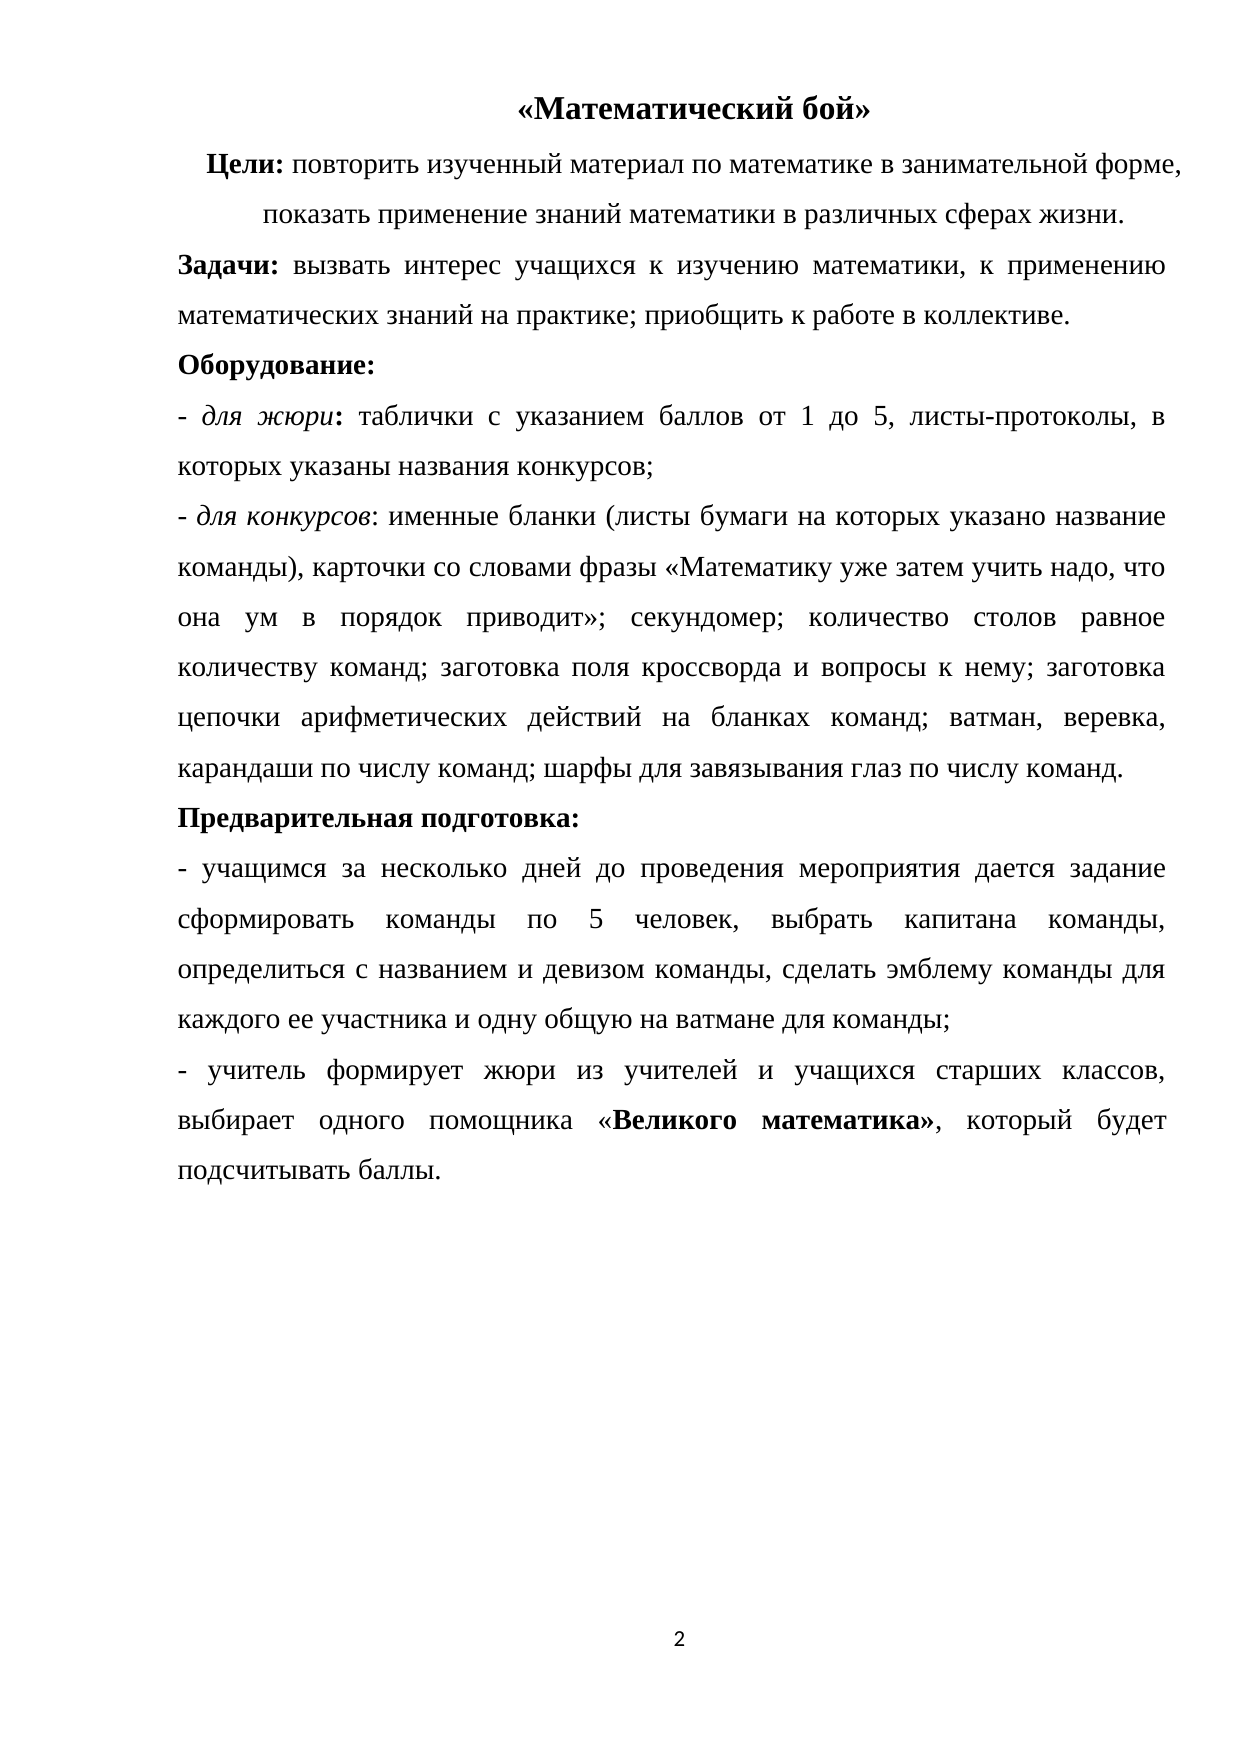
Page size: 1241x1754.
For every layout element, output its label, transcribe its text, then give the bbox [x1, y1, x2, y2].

text - учащимся за несколько дней до проведения мероприятия дается задание сформировать команды по 5 человек, выбрать капитана команды, определиться с названием и девизом команды, сделать эмблему команды для каждого ее участника и одну общую на ватмане для команды; [177, 851, 1167, 1035]
text «Математический бой» [177, 89, 1211, 127]
text - для конкурсов: именные бланки (листы бумаги на которых указано название команды), карточки со словами фразы «Математику уже затем учить надо, что она ум в порядок приводит»; секундомер; количество столов равное количеству команд; заготовка поля кроссворда и вопросы к нему; заготовка цепочки арифметических действий на бланках команд; ватман, веревка, карандаши по числу команд; шарфы для завязывания глаз по числу команд. [177, 498, 1167, 783]
text - учитель формирует жюри из учителей и учащихся старших классов, выбирает одного помощника «Великого математика», который будет подсчитывать баллы. [177, 1052, 1167, 1186]
text Предварительная подготовка: [177, 800, 1167, 834]
text Оборудование: [177, 347, 1167, 381]
text Цели: повторить изученный материал по математике в занимательной форме, показать применение знаний математики в различных сферах жизни. [177, 146, 1211, 230]
text Задачи: вызвать интерес учащихся к изучению математики, к применению математических знаний на практике; приобщить к работе в коллективе. [177, 247, 1167, 331]
text - для жюри: таблички с указанием баллов от 1 до 5, листы-протоколы, в которых указаны названия конкурсов; [177, 398, 1167, 482]
